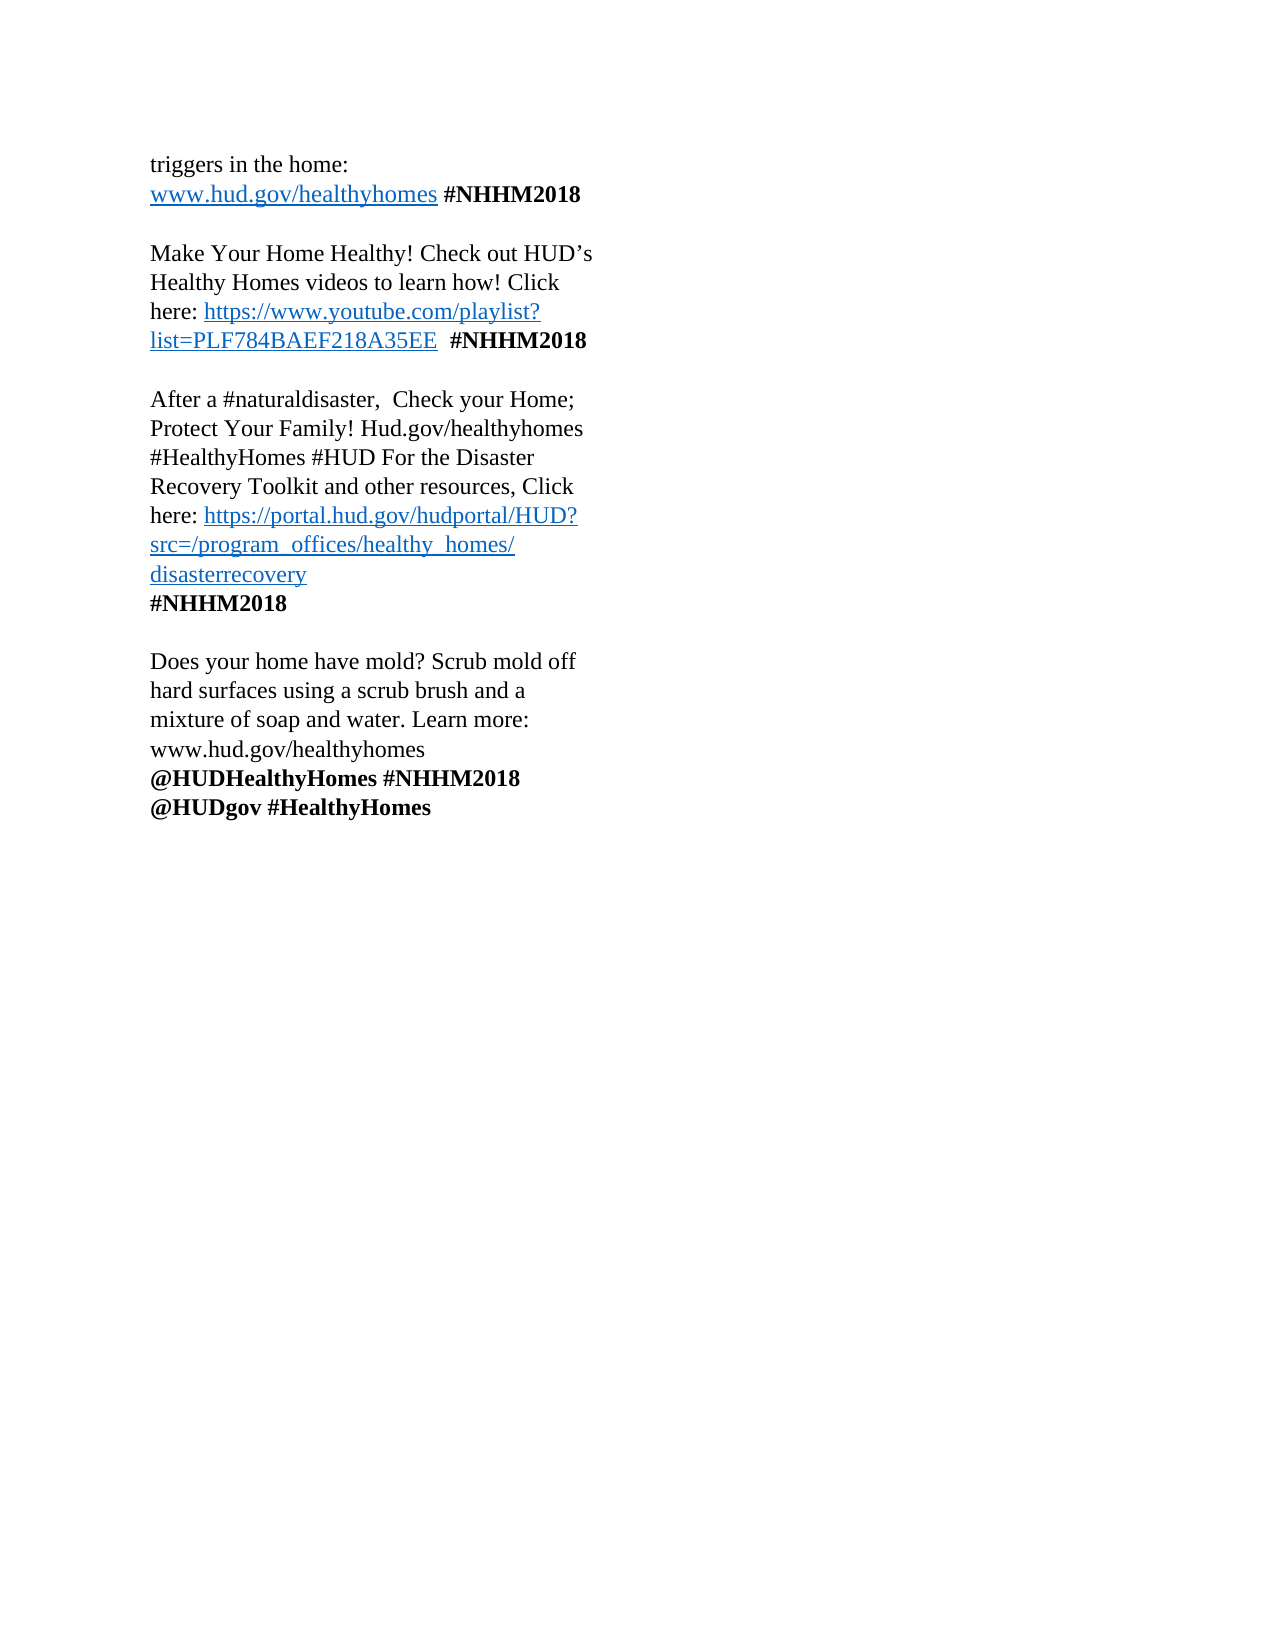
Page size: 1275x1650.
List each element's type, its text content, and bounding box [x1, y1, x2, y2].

table_cell Make Your Home Healthy! Check out HUD’s Healthy Homes videos to learn how! Click here: https://www.youtube.com/playlist?list=PLF784BAEF218A35EE #NHHM2018 [139, 239, 617, 385]
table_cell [139, 150, 617, 239]
table_cell After a #naturaldisaster, Check your Home; Protect Your Family! Hud.gov/healthyhomes #HealthyHomes #HUD For the Disaster Recovery Toolkit and other resources, Click here: https://portal.hud.gov/hudportal/HUD?src=/program_offices/healthy_homes/disasterrecovery #NHHM2018 [139, 385, 617, 647]
table_cell Does your home have mold? Scrub mold off hard surfaces using a scrub brush and a mixture of soap and water. Learn more: www.hud.gov/healthyhomes @HUDHealthyHomes #NHHM2018 @HUDgov #HealthyHomes [139, 647, 617, 851]
